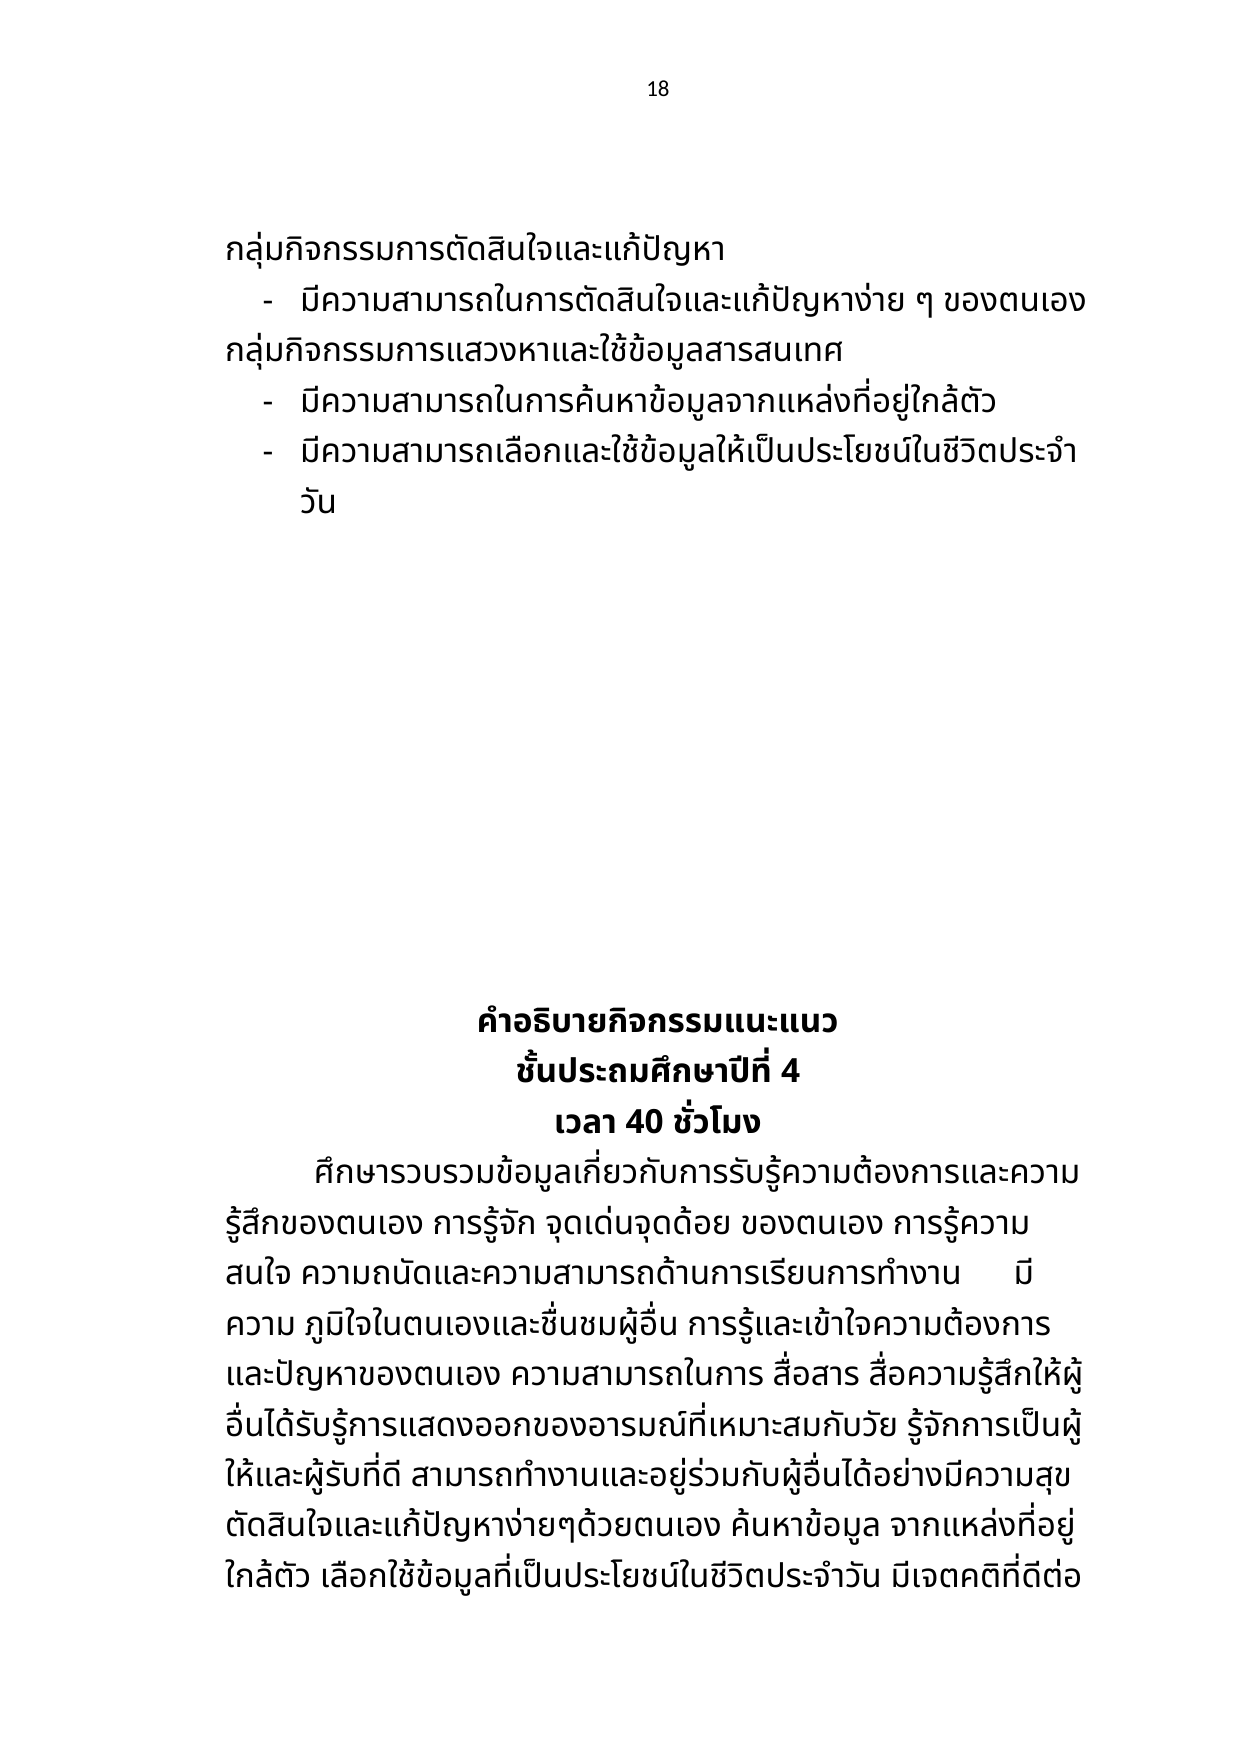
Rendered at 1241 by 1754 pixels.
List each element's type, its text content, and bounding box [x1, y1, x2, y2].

text ชั้นประถมศึกษาปีที่ 4 เวลา 40 ชั่วโมง [225, 1047, 1090, 1148]
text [225, 1148, 1090, 1602]
text กลุ่มกิจกรรมการตัดสินใจและแก้ปัญหา [225, 225, 1090, 275]
text คำอธิบายกิจกรรมแนะแนว [225, 997, 1090, 1047]
list มีความสามารถในการตัดสินใจและแก้ปัญหาง่าย ๆ ของตนเอง [262, 275, 1090, 326]
list มีความสามารถเลือกและใช้ข้อมูลให้เป็นประโยชน์ในชีวิตประจำวัน [262, 427, 1090, 528]
list มีความสามารถในการค้นหาข้อมูลจากแหล่งที่อยู่ใกล้ตัว [262, 376, 1090, 427]
text กลุ่มกิจกรรมการแสวงหาและใช้ข้อมูลสารสนเทศ [225, 326, 1090, 376]
